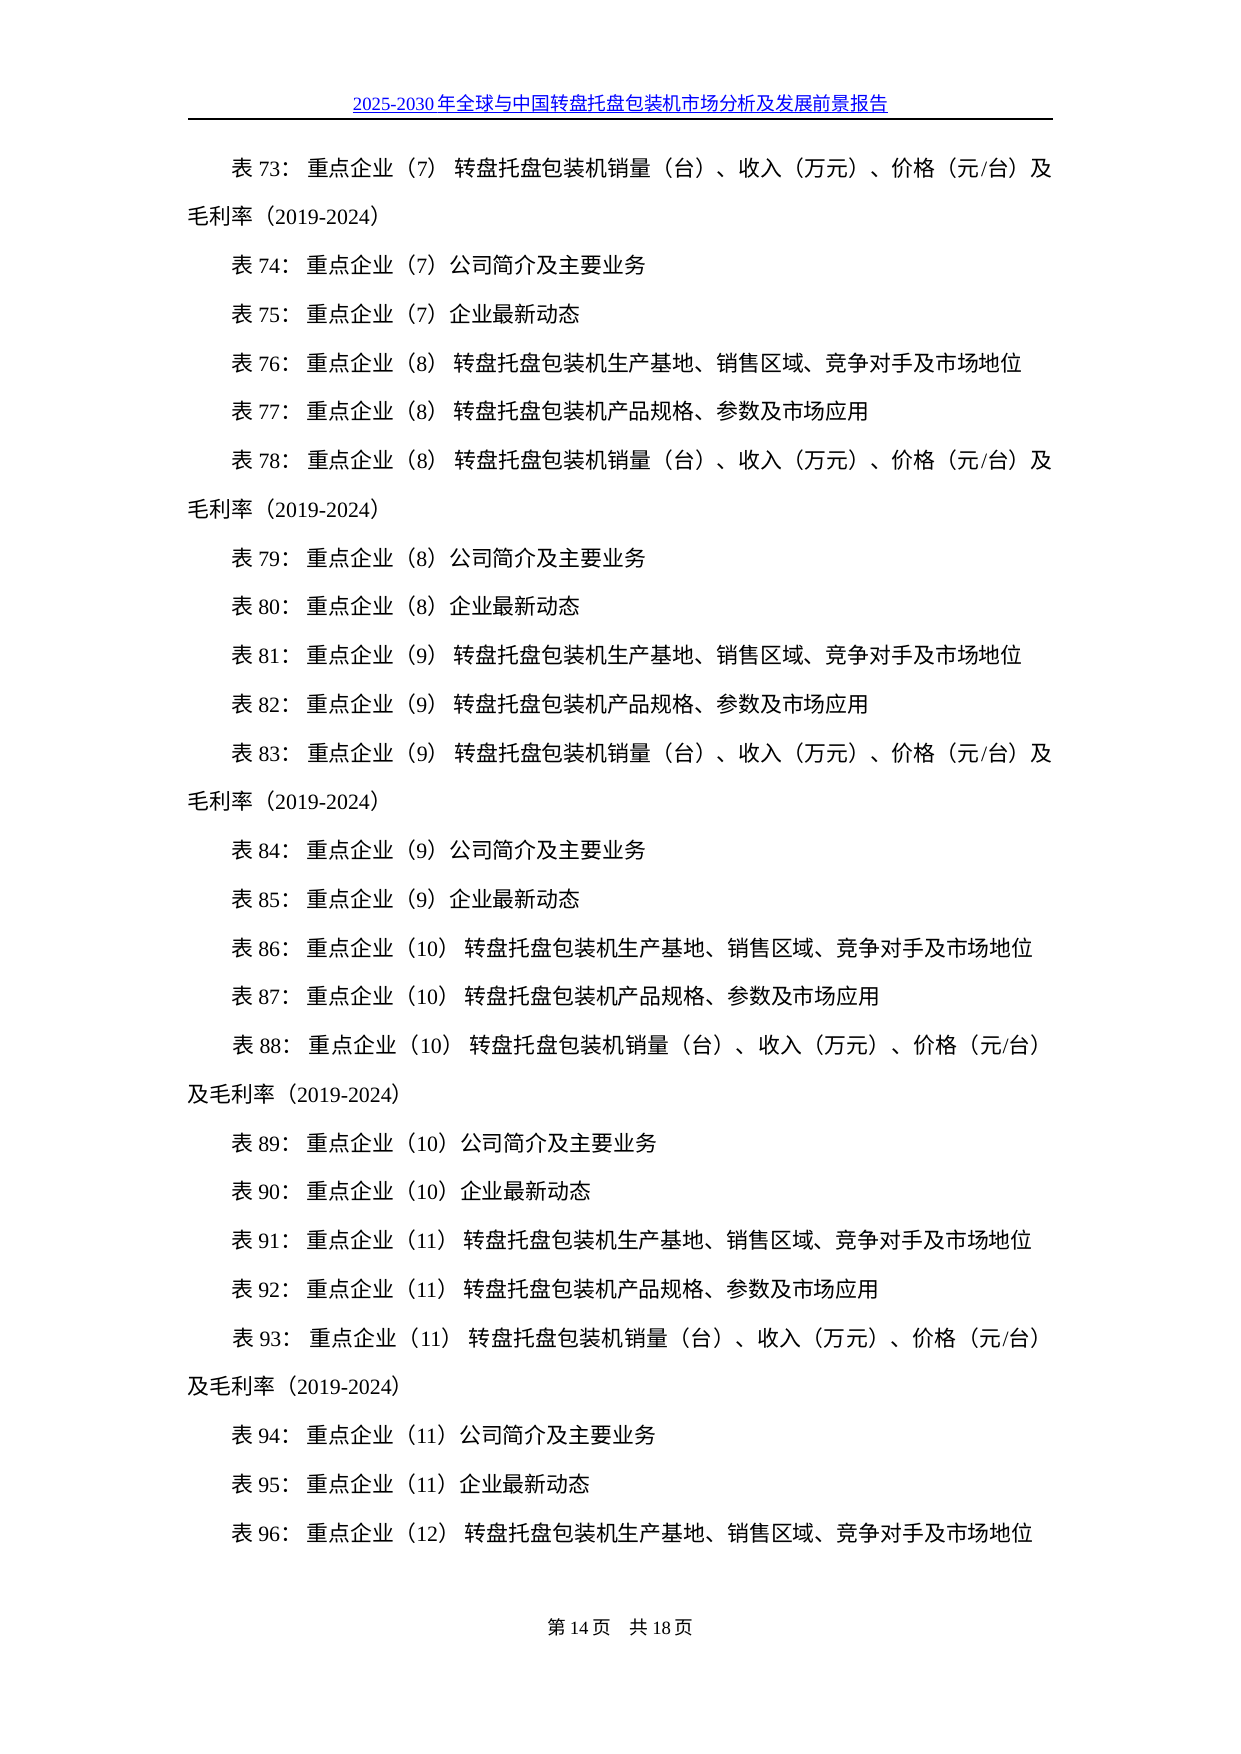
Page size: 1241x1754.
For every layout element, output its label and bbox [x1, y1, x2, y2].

text [187, 150, 1053, 1548]
